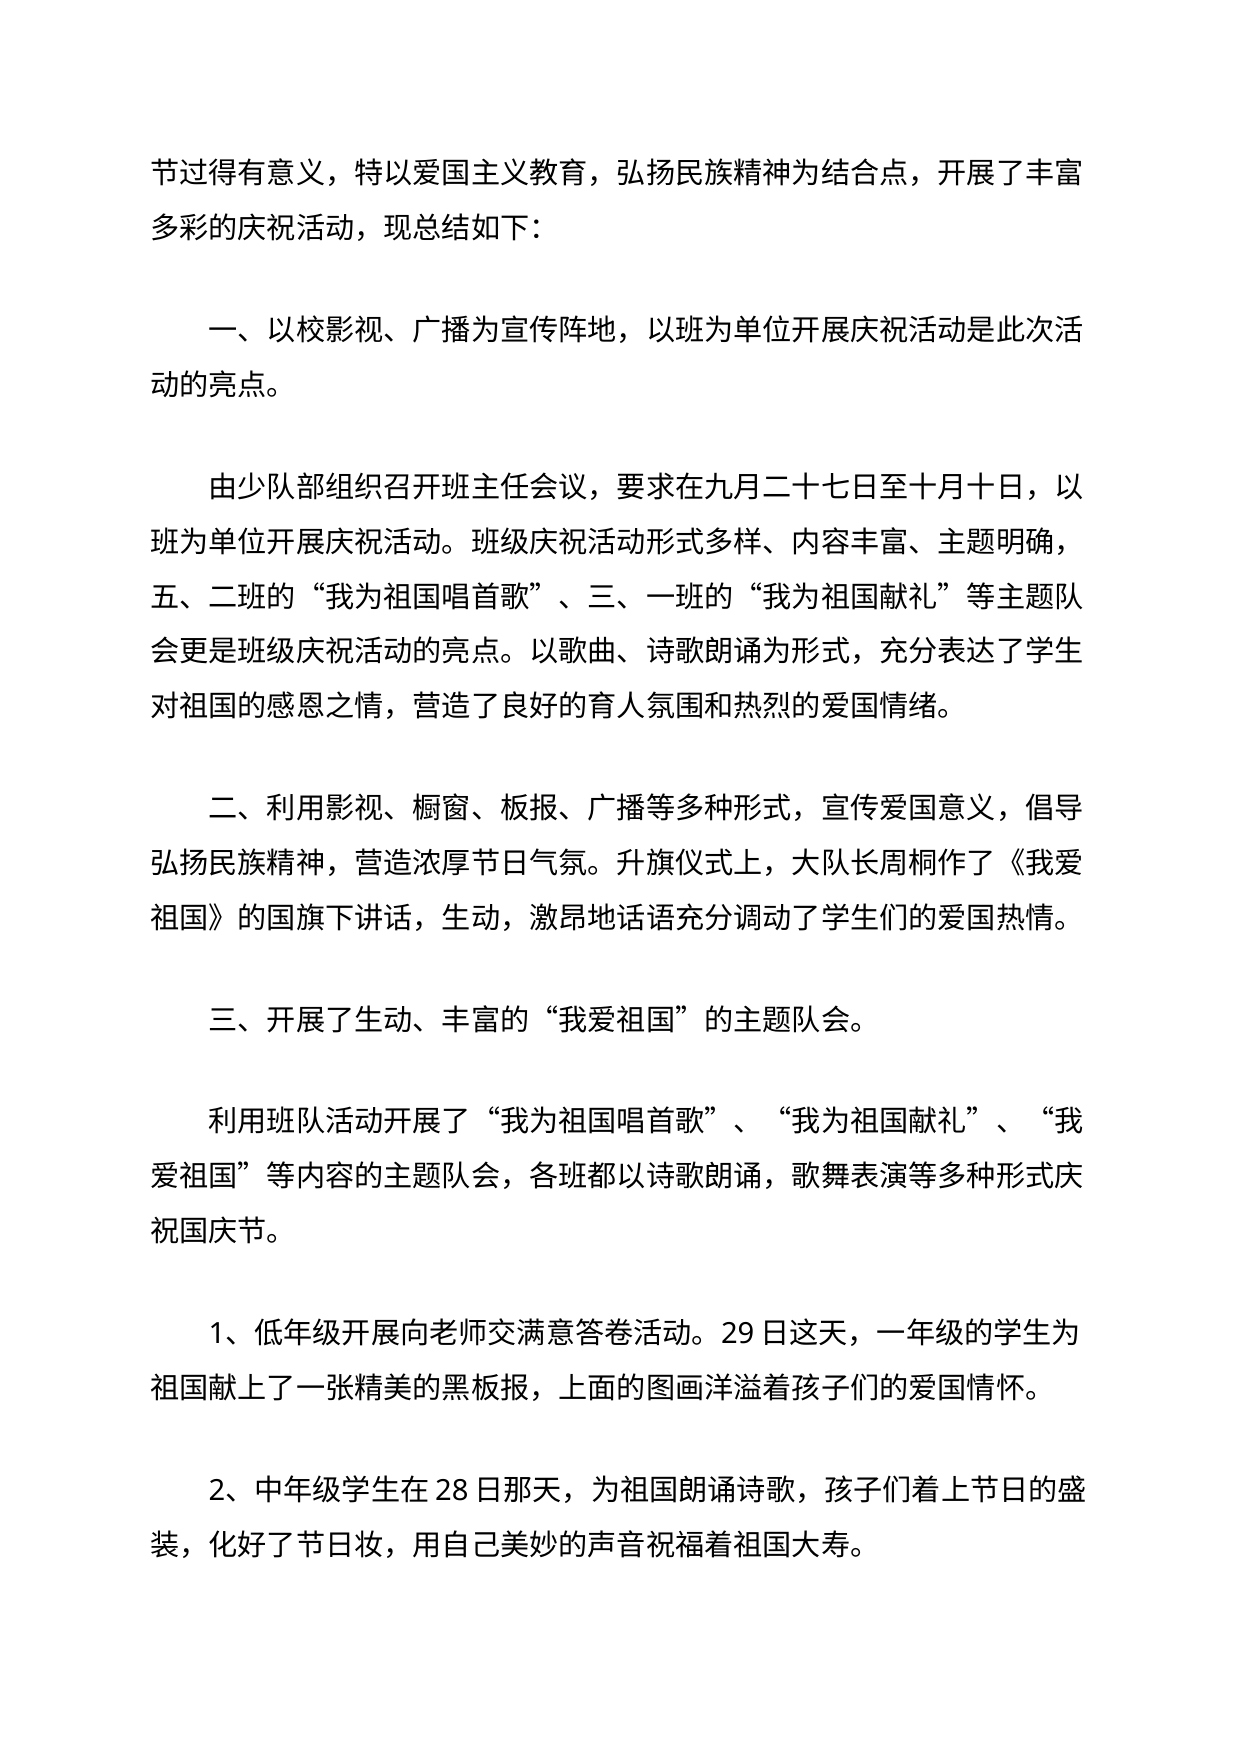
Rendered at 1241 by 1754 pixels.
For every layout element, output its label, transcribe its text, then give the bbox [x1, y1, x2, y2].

text 利用班队活动开展了“我为祖国唱首歌”、“我为祖国献礼”、“我爱祖国”等内容的主题队会，各班都以诗歌朗诵，歌舞表演等多种形式庆祝国庆节。 [150, 1098, 1090, 1250]
text 三、开展了生动、丰富的“我爱祖国”的主题队会。 [150, 996, 1090, 1038]
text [150, 150, 1090, 247]
text 由少队部组织召开班主任会议，要求在九月二十七日至十月十日，以班为单位开展庆祝活动。班级庆祝活动形式多样、内容丰富、主题明确，五、二班的“我为祖国唱首歌”、三、一班的“我为祖国献礼”等主题队会更是班级庆祝活动的亮点。以歌曲、诗歌朗诵为形式，充分表达了学生对祖国的感恩之情，营造了良好的育人氛围和热烈的爱国情绪。 [150, 463, 1090, 725]
text 2、中年级学生在28日那天，为祖国朗诵诗歌，孩子们着上节日的盛装，化好了节日妆，用自己美妙的声音祝福着祖国大寿。 [150, 1466, 1090, 1564]
text 一、以校影视、广播为宣传阵地，以班为单位开展庆祝活动是此次活动的亮点。 [150, 307, 1090, 404]
text 二、利用影视、橱窗、板报、广播等多种形式，宣传爱国意义，倡导弘扬民族精神，营造浓厚节日气氛。升旗仪式上，大队长周桐作了《我爱祖国》的国旗下讲话，生动，激昂地话语充分调动了学生们的爱国热情。 [150, 785, 1090, 937]
text 1、低年级开展向老师交满意答卷活动。29日这天，一年级的学生为祖国献上了一张精美的黑板报，上面的图画洋溢着孩子们的爱国情怀。 [150, 1309, 1090, 1407]
